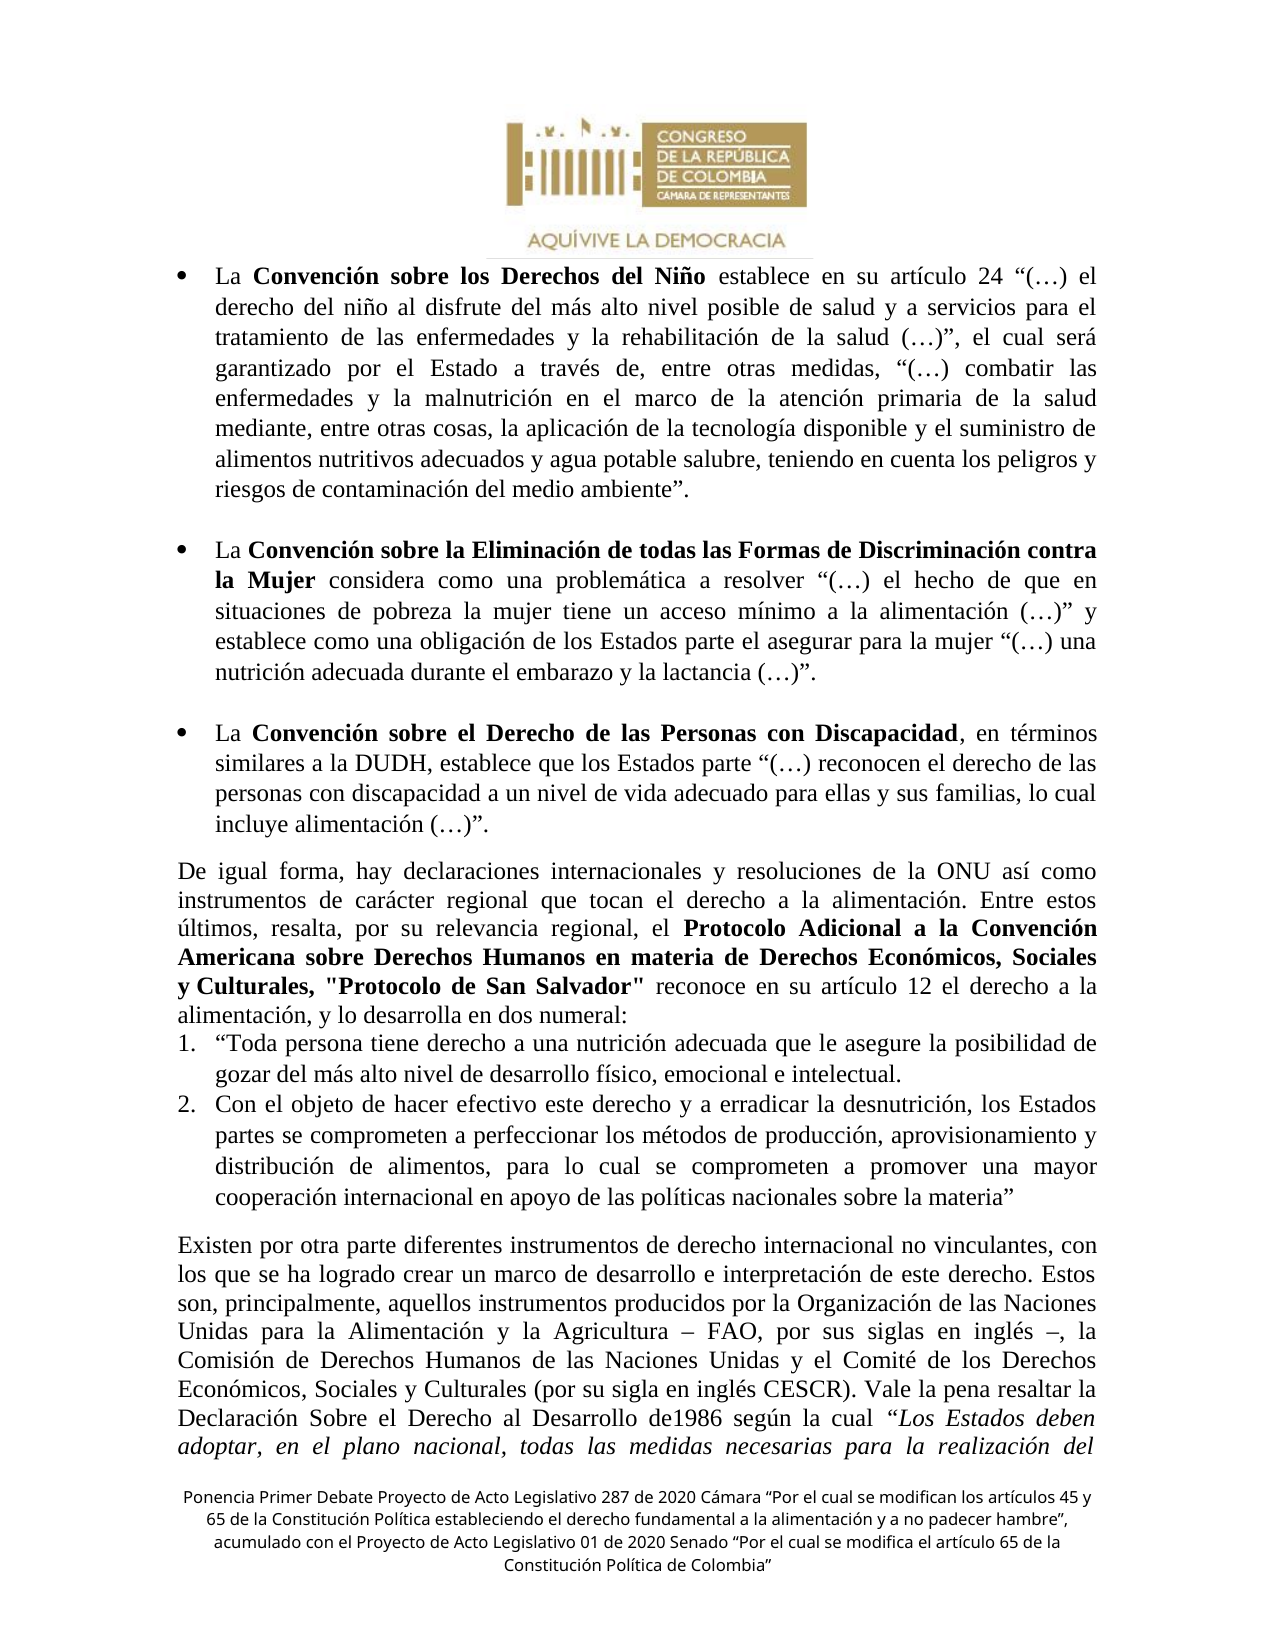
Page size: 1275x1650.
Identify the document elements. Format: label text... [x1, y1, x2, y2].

list Con el objeto de hacer efectivo este derecho y a erradicar la desnutrición, los Estados partes se comprometen a perfeccionar los métodos de producción, aprovisionamiento y distribución de alimentos, para lo cual se comprometen a promover una mayor cooperación internacional en apoyo de las políticas nacionales sobre la materia” [177, 1089, 1098, 1211]
text De igual forma, hay declaraciones internacionales y resoluciones de la ONU así como instrumentos de carácter regional que tocan el derecho a la alimentación. Entre estos últimos, resalta, por su relevancia regional, el Protocolo Adicional a la Convención Americana sobre Derechos Humanos en materia de Derechos Económicos, Sociales y Culturales, "Protocolo de San Salvador" reconoce en su artículo 12 el derecho a la alimentación, y lo desarrolla en dos numeral: [177, 856, 1098, 1028]
list La Convención sobre la Eliminación de todas las Formas de Discriminación contra la Mujer considera como una problemática a resolver “(…) el hecho de que en situaciones de pobreza la mujer tiene un acceso mínimo a la alimentación (…)” y establece como una obligación de los Estados parte el asegurar para la mujer “(…) una nutrición adecuada durante el embarazo y la lactancia (…)”. [177, 535, 1098, 686]
list La Convención sobre el Derecho de las Personas con Discapacidad, en términos similares a la DUDH, establece que los Estados parte “(…) reconocen el derecho de las personas con discapacidad a un nivel de vida adecuado para ellas y sus familias, lo cual incluye alimentación (…)”. [177, 718, 1098, 838]
list La Convención sobre los Derechos del Niño establece en su artículo 24 “(…) el derecho del niño al disfrute del más alto nivel posible de salud y a servicios para el tratamiento de las enfermedades y la rehabilitación de la salud (…)”, el cual será garantizado por el Estado a través de, entre otras medidas, “(…) combatir las enfermedades y la malnutrición en el marco de la atención primaria de la salud mediante, entre otras cosas, la aplicación de la tecnología disponible y el suministro de alimentos nutritivos adecuados y agua potable salubre, teniendo en cuenta los peligros y riesgos de contaminación del medio ambiente”. [177, 261, 1098, 503]
picture [485, 104, 813, 258]
list “Toda persona tiene derecho a una nutrición adecuada que le asegure la posibilidad de gozar del más alto nivel de desarrollo físico, emocional e intelectual. [177, 1028, 1098, 1088]
